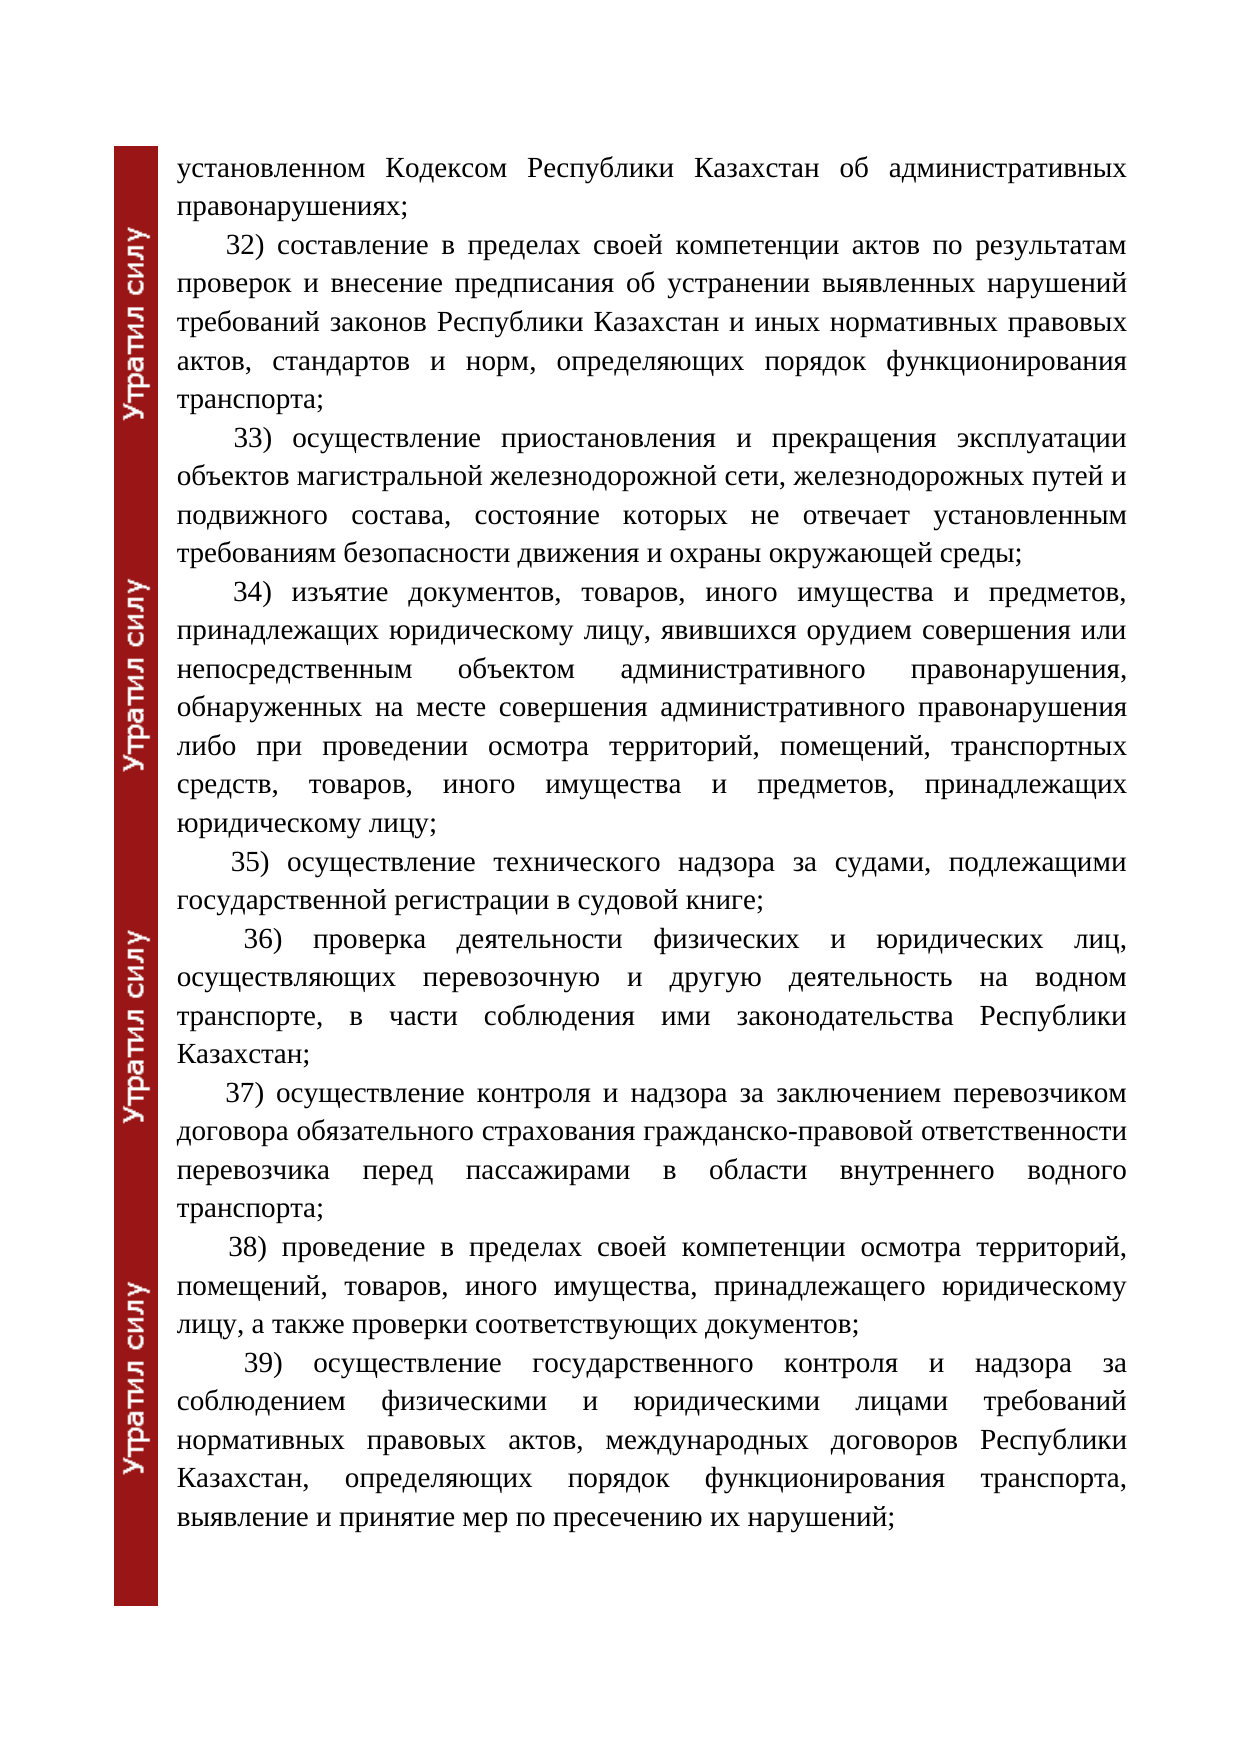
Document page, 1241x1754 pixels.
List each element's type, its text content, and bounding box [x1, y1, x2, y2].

picture [114, 415, 158, 420]
text 39) осуществление государственного контроля и надзора за соблюдением физическими и юридическими лицами требований нормативных правовых актов, международных договоров Республики Казахстан, определяющих порядок функционирования транспорта, выявление и принятие мер по пресечению их нарушений; [112, 1345, 1128, 1532]
text 32) составление в пределах своей компетенции актов по результатам проверок и внесение предписания об устранении выявленных нарушений требований законов Республики Казахстан и иных нормативных правовых актов, стандартов и норм, определяющих порядок функционирования транспорта; [112, 227, 1128, 415]
text 35) осуществление технического надзора за судами, подлежащими государственной регистрации в судовой книге; [112, 844, 1128, 916]
picture [114, 839, 158, 844]
picture [114, 1070, 158, 1075]
picture [114, 916, 158, 921]
text 37) осуществление контроля и надзора за заключением перевозчиком договора обязательного страхования гражданско-правовой ответственности перевозчика перед пассажирами в области внутреннего водного транспорта; [112, 1075, 1128, 1224]
picture [114, 222, 158, 227]
text 38) проведение в пределах своей компетенции осмотра территорий, помещений, товаров, иного имущества, принадлежащего юридическому лицу, а также проверки соответствующих документов; [112, 1229, 1128, 1340]
text 36) проверка деятельности физических и юридических лиц, осуществляющих перевозочную и другую деятельность на водном транспорте, в части соблюдения ими законодательства Республики Казахстан; [112, 921, 1128, 1070]
picture [114, 1532, 158, 1606]
picture [114, 146, 158, 150]
text 33) осуществление приостановления и прекращения эксплуатации объектов магистральной железнодорожной сети, железнодорожных путей и подвижного состава, состояние которых не отвечает установленным требованиям безопасности движения и охраны окружающей среды; [112, 420, 1128, 569]
text 34) изъятие документов, товаров, иного имущества и предметов, принадлежащих юридическому лицу, явившихся орудием совершения или непосредственным объектом административного правонарушения, обнаруженных на месте совершения административного правонарушения либо при проведении осмотра территорий, помещений, транспортных средств, товаров, иного имущества и предметов, принадлежащих юридическому лицу; [112, 574, 1128, 839]
picture [114, 1340, 158, 1345]
picture [114, 1224, 158, 1229]
picture [114, 569, 158, 574]
